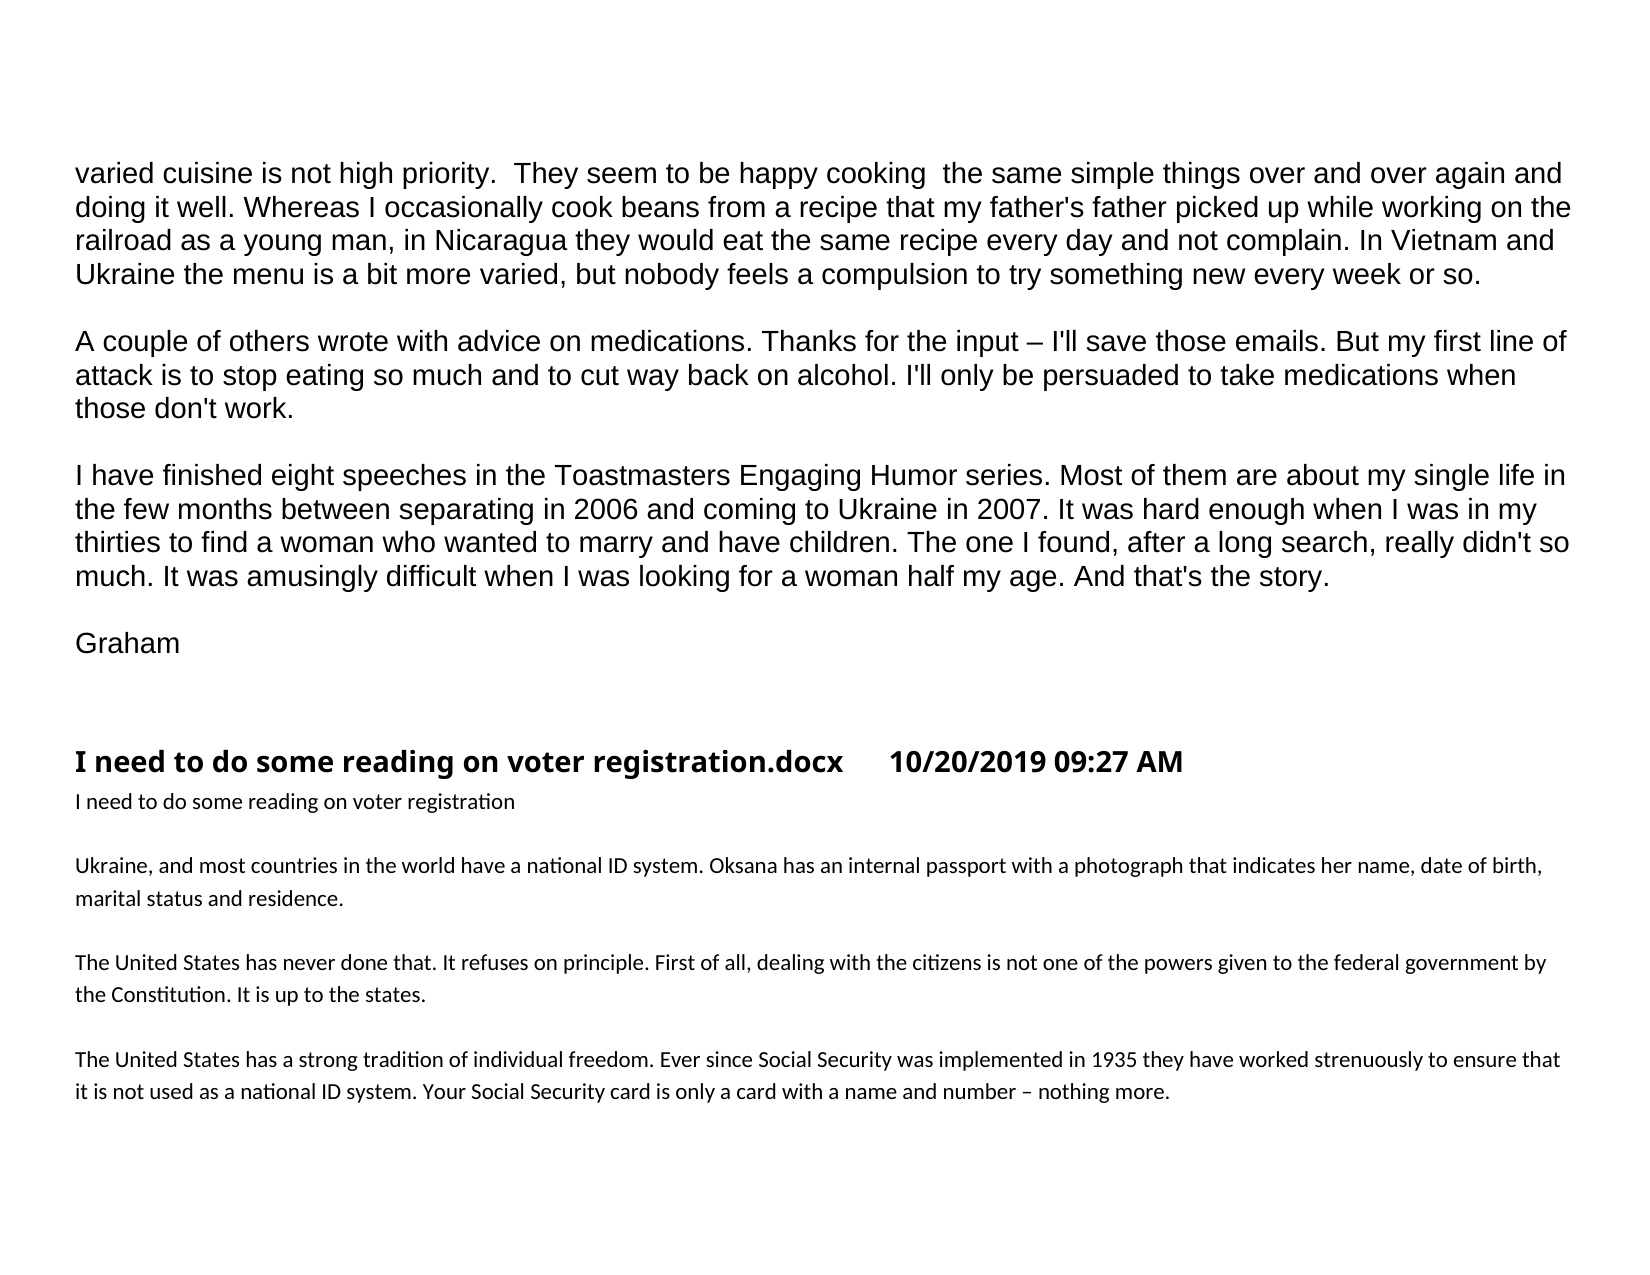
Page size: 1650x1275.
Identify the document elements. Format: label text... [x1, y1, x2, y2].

text The United States has never done that. It refuses on principle. First of all, dealing with the citizens is not one of the powers given to the federal government by the Constitution. It is up to the states. [75, 948, 1575, 1008]
subtitle I need to do some reading on voter registration.docx 10/20/2019 09:27 AM [75, 742, 1575, 781]
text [75, 156, 1575, 291]
text I have finished eight speeches in the Toastmasters Engaging Humor series. Most of them are about my single life in the few months between separating in 2006 and coming to Ukraine in 2007. It was hard enough when I was in my thirties to find a woman who wanted to marry and have children. The one I found, after a long search, really didn't so much. It was amusingly difficult when I was looking for a woman half my age. And that's the story. [75, 458, 1575, 592]
text I need to do some reading on voter registration [75, 787, 1575, 815]
text Graham [75, 626, 1575, 659]
text The United States has a strong tradition of individual freedom. Ever since Social Security was implemented in 1935 they have worked strenuously to ensure that it is not used as a national ID system. Your Social Security card is only a card with a name and number – nothing more. [75, 1045, 1575, 1105]
text A couple of others wrote with advice on medications. Thanks for the input – I'll save those emails. But my first line of attack is to stop eating so much and to cut way back on alcohol. I'll only be persuaded to take medications when those don't work. [75, 324, 1575, 425]
text Ukraine, and most countries in the world have a national ID system. Oksana has an internal passport with a photograph that indicates her name, date of birth, marital status and residence. [75, 852, 1575, 912]
